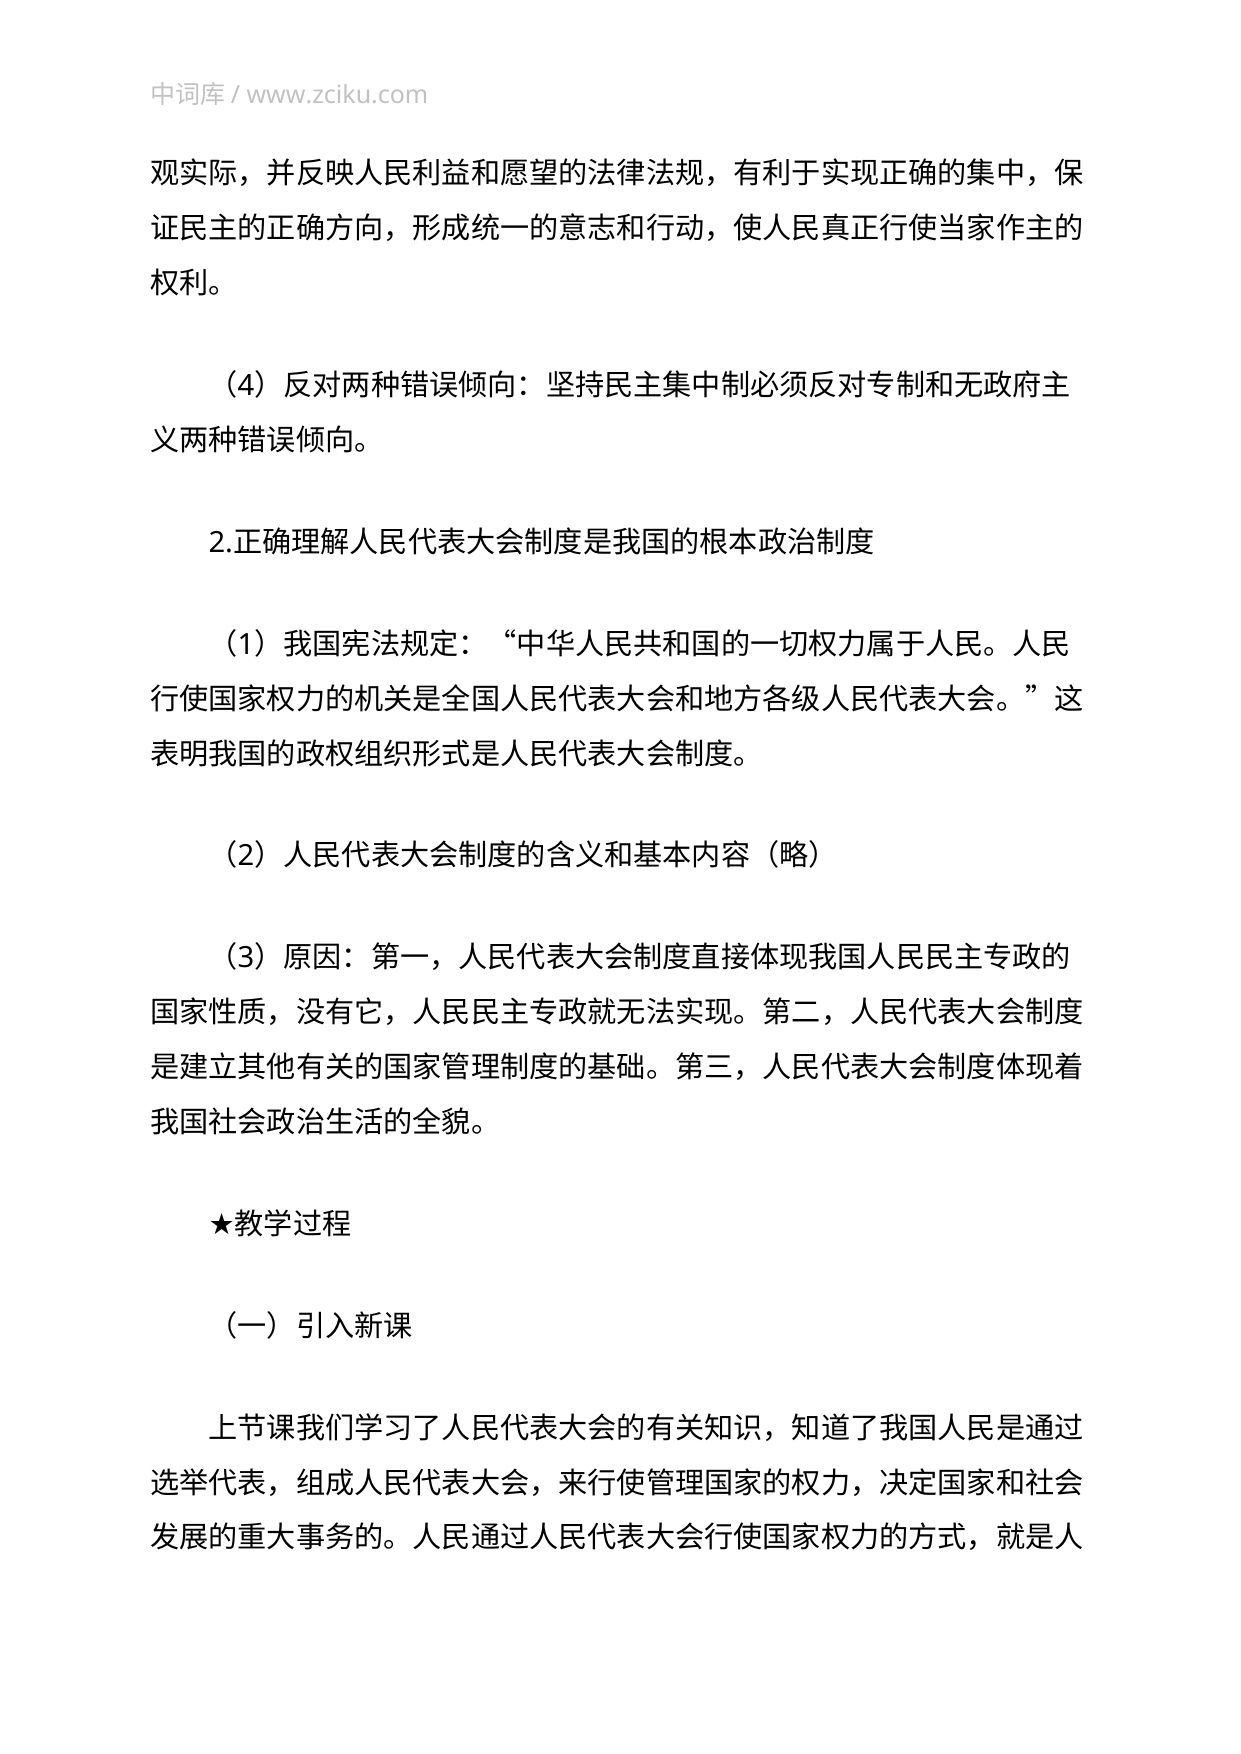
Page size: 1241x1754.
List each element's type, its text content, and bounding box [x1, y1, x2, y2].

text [150, 150, 1090, 302]
text ★教学过程 [150, 1201, 1090, 1243]
text （2）人民代表大会制度的含义和基本内容（略） [150, 832, 1090, 874]
text （一）引入新课 [150, 1302, 1090, 1345]
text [150, 1404, 1090, 1556]
text （4）反对两种错误倾向：坚持民主集中制必须反对专制和无政府主义两种错误倾向。 [150, 362, 1090, 459]
text （3）原因：第一，人民代表大会制度直接体现我国人民民主专政的国家性质，没有它，人民民主专政就无法实现。第二，人民代表大会制度是建立其他有关的国家管理制度的基础。第三，人民代表大会制度体现着我国社会政治生活的全貌。 [150, 934, 1090, 1141]
text 2.正确理解人民代表大会制度是我国的根本政治制度 [150, 518, 1090, 561]
text （1）我国宪法规定：“中华人民共和国的一切权力属于人民。人民行使国家权力的机关是全国人民代表大会和地方各级人民代表大会。”这表明我国的政权组织形式是人民代表大会制度。 [150, 620, 1090, 772]
